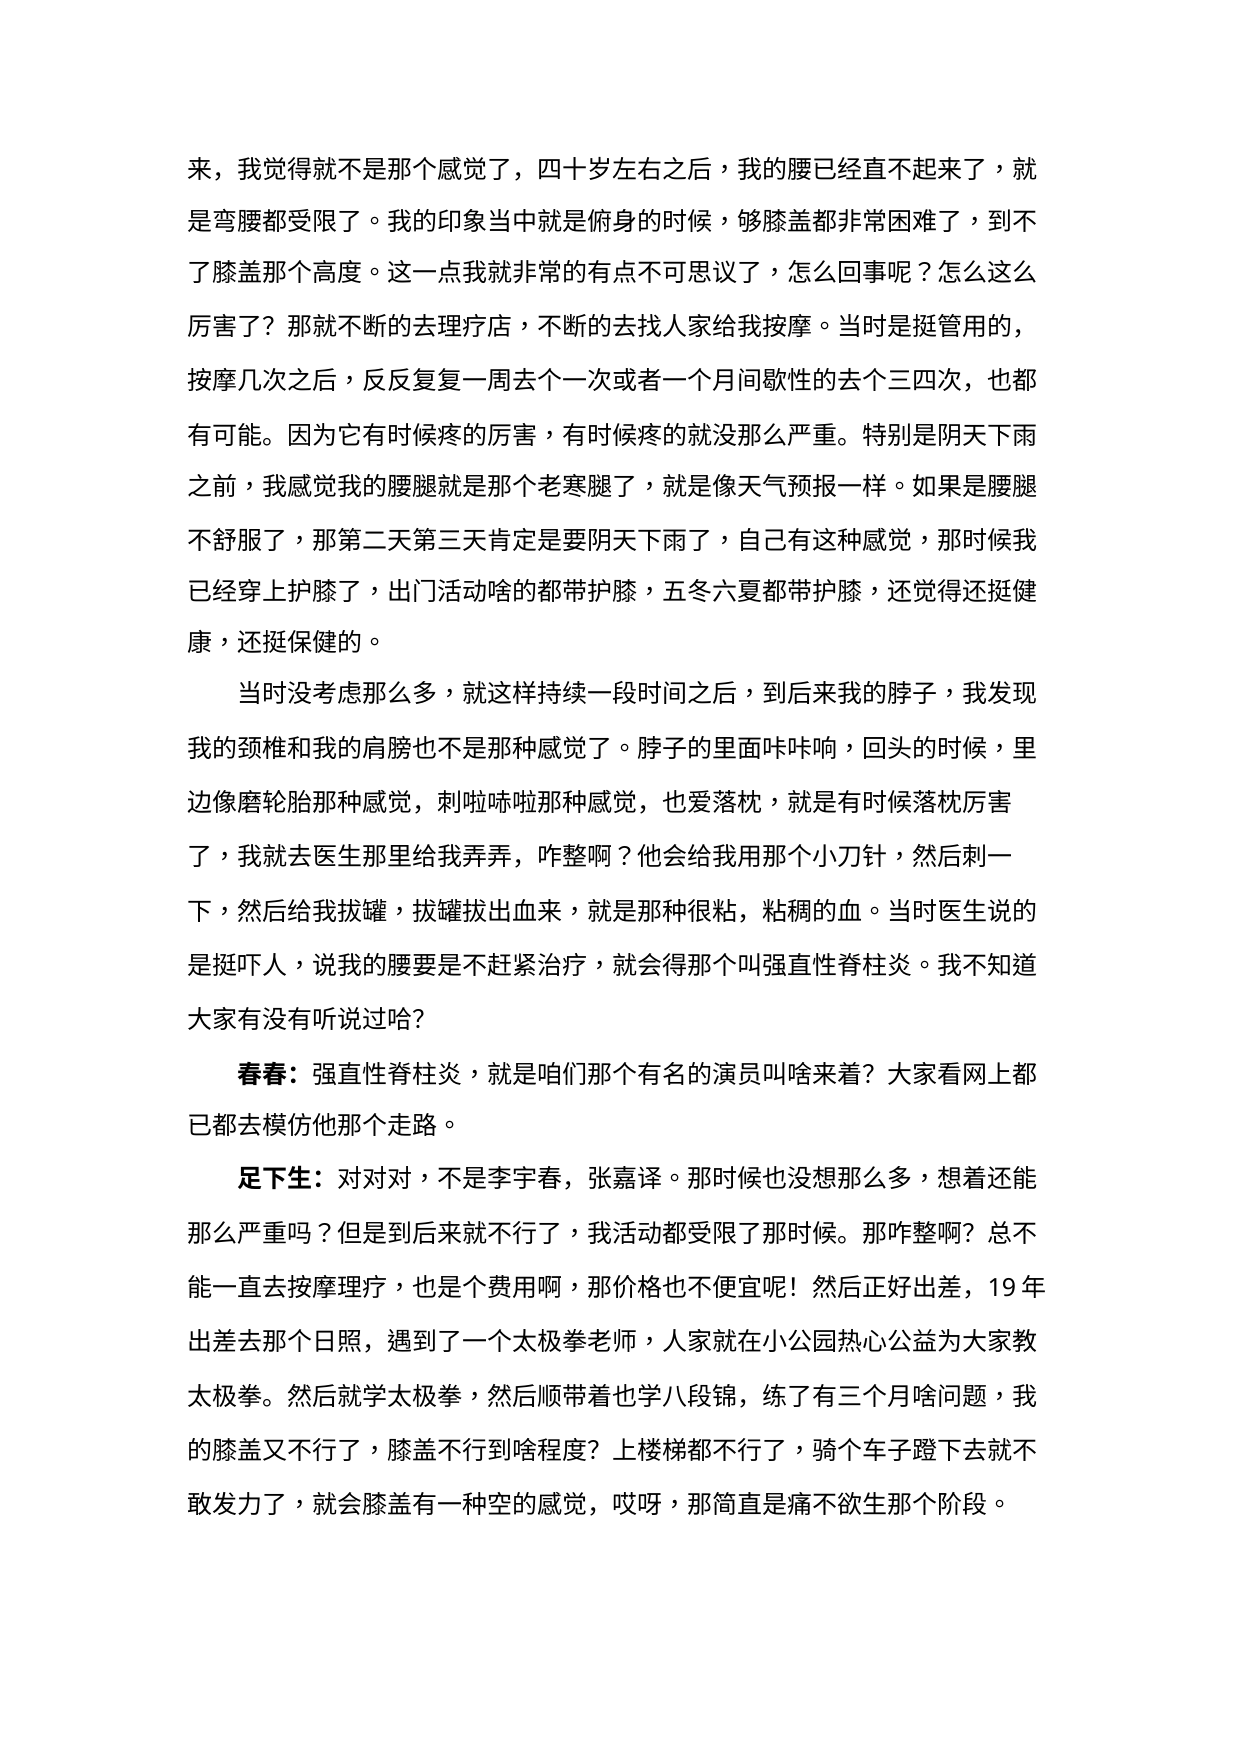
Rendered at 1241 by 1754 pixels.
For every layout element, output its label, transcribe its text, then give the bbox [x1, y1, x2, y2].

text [187, 150, 1053, 659]
text 足下生：对对对，不是李宇春，张嘉译。那时候也没想那么多，想着还能那么严重吗？但是到后来就不行了，我活动都受限了那时候。那咋整啊？总不能一直去按摩理疗，也是个费用啊，那价格也不便宜呢！然后正好出差，19年出差去那个日照，遇到了一个太极拳老师，人家就在小公园热心公益为大家教太极拳。然后就学太极拳，然后顺带着也学八段锦，练了有三个月啥问题，我的膝盖又不行了，膝盖不行到啥程度？上楼梯都不行了，骑个车子蹬下去就不敢发力了，就会膝盖有一种空的感觉，哎呀，那简直是痛不欲生那个阶段。 [187, 1159, 1053, 1521]
text 春春：强直性脊柱炎，就是咱们那个有名的演员叫啥来着？大家看网上都已都去模仿他那个走路。 [187, 1054, 1053, 1142]
text 当时没考虑那么多，就这样持续一段时间之后，到后来我的脖子，我发现我的颈椎和我的肩膀也不是那种感觉了。脖子的里面咔咔响，回头的时候，里边像磨轮胎那种感觉，刺啦哧啦那种感觉，也爱落枕，就是有时候落枕厉害了，我就去医生那里给我弄弄，咋整啊？他会给我用那个小刀针，然后刺一下，然后给我拔罐，拔罐拔出血来，就是那种很粘，粘稠的血。当时医生说的是挺吓人，说我的腰要是不赶紧治疗，就会得那个叫强直性脊柱炎。我不知道大家有没有听说过哈？ [187, 676, 1053, 1036]
